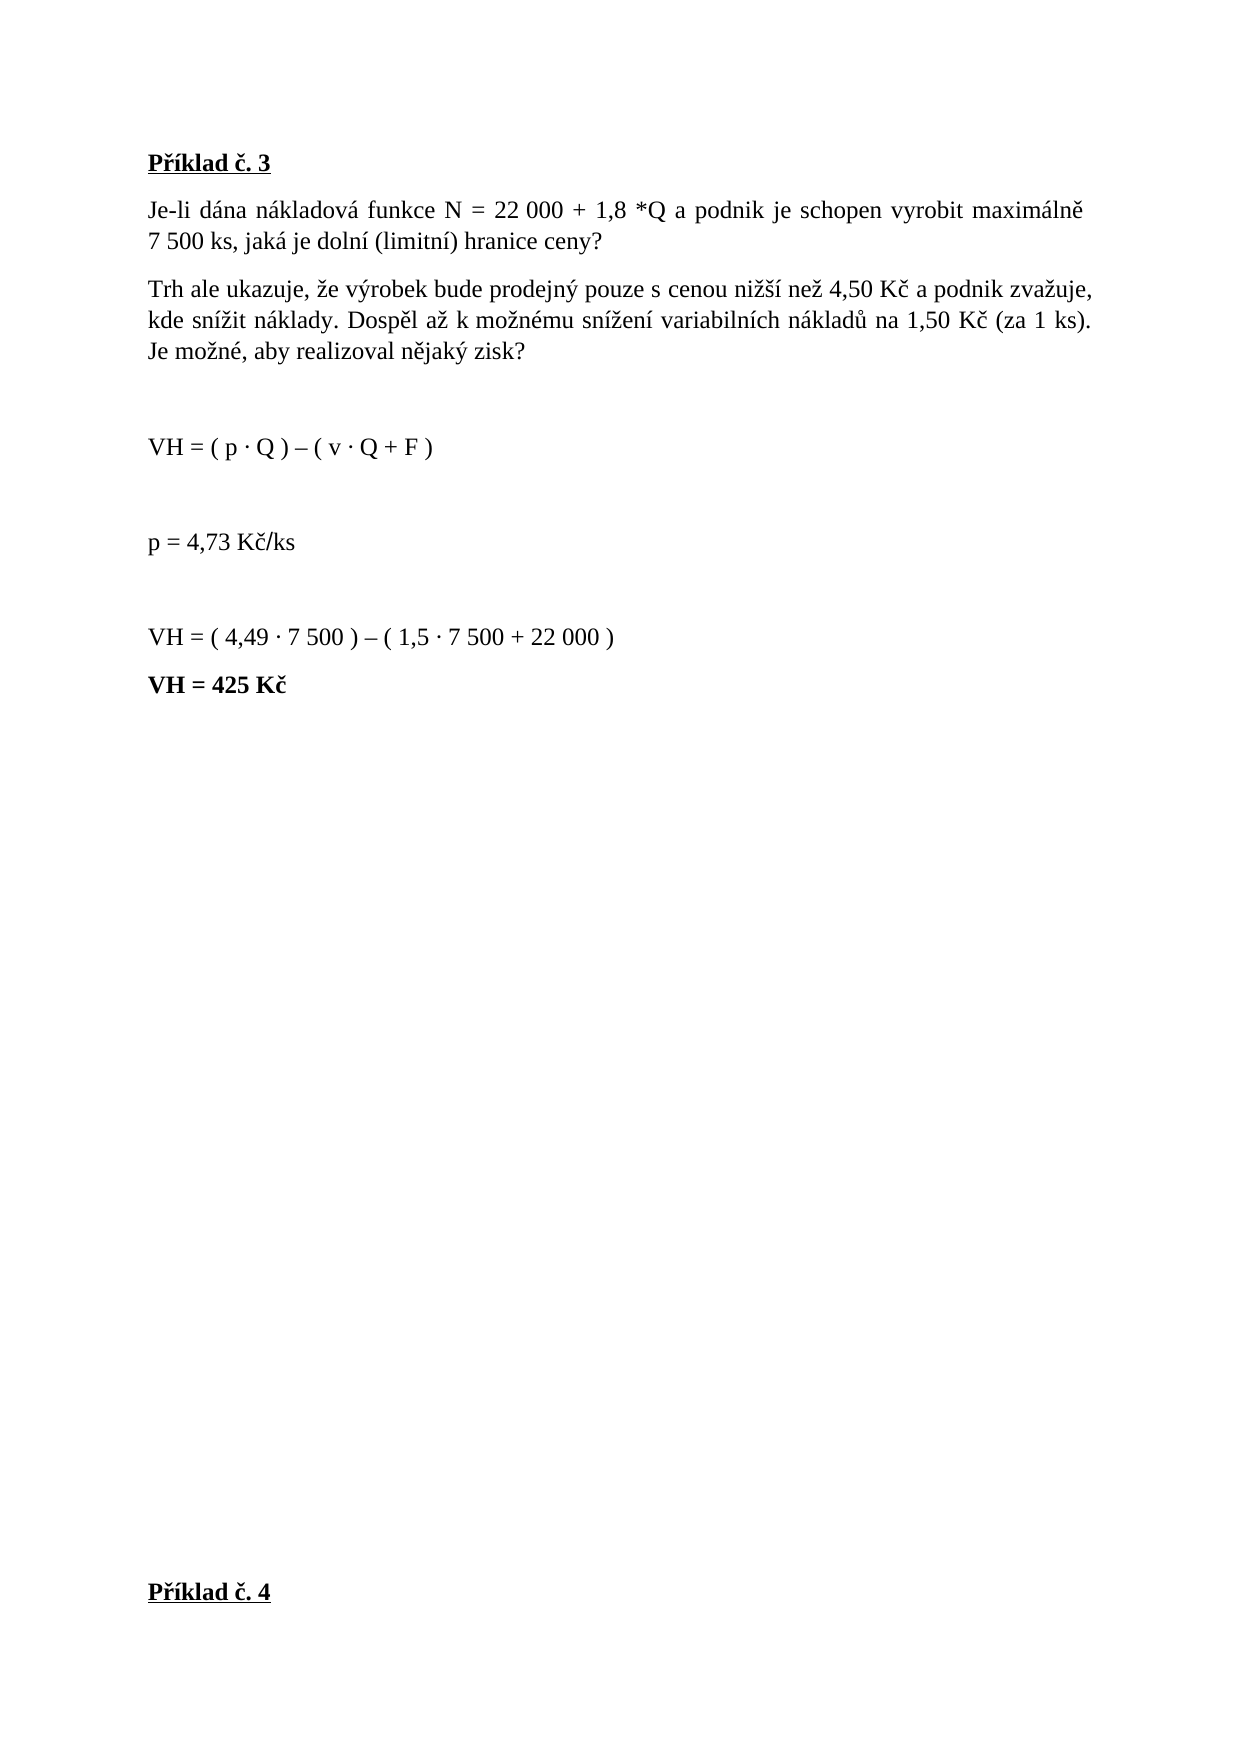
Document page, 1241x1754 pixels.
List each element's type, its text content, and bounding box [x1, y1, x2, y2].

text p = 4,73 Kčks [148, 527, 1093, 556]
text Příklad č. 3 [148, 148, 1093, 176]
text VH = 425 Kč [148, 670, 1093, 699]
text Trh ale ukazuje, že výrobek bude prodejný pouze s cenou nižší než 4,50 Kč a podnik zvažuje, kde snížit náklady. Dospěl až k možnému snížení variabilních nákladů na 1,50 Kč (za 1 ks). Je možné, aby realizoval nějaký zisk? [148, 274, 1093, 365]
text VH = ( 4,49 ∙ 7 500 ) – ( 1,5 ∙ 7 500 + 22 000 ) [148, 622, 1093, 651]
text Příklad č. 4 [148, 1577, 1093, 1605]
text Je-li dána nákladová funkce N = 22 000 + 1,8 *Q a podnik je schopen vyrobit maximálně 7 500 ks, jaká je dolní (limitní) hranice ceny? [148, 195, 1093, 255]
text VH = ( p ∙ Q ) – ( v ∙ Q + F ) [148, 432, 1093, 460]
